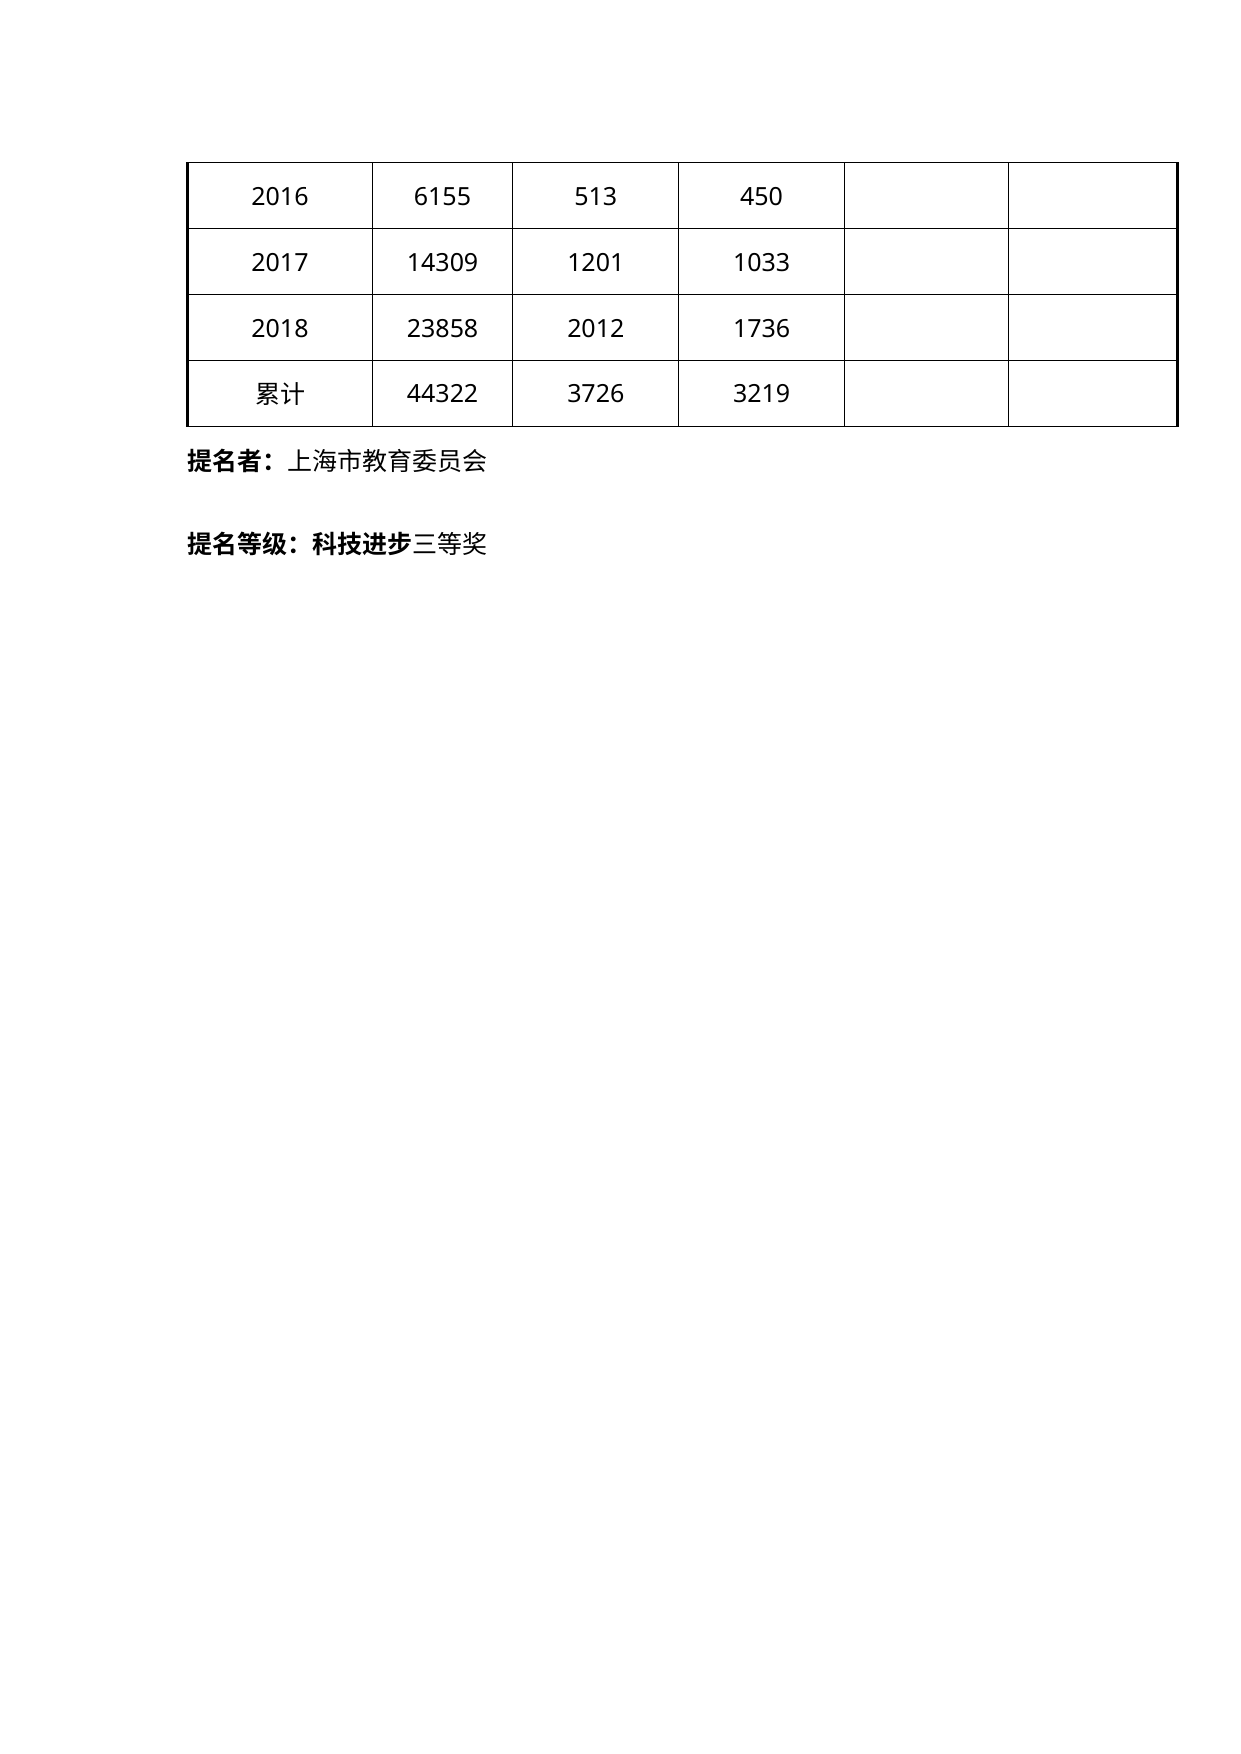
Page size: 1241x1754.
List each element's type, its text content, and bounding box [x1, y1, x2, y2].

table_cell 1736 [679, 295, 844, 360]
table_cell [845, 295, 1008, 360]
table_cell 2012 [513, 295, 678, 360]
table_cell [845, 163, 1008, 228]
table_cell 1201 [513, 229, 678, 294]
table_cell 2017 [189, 229, 372, 294]
table_cell 3219 [679, 361, 844, 426]
table_cell 513 [513, 163, 678, 228]
table_cell [845, 229, 1008, 294]
table_cell [1009, 163, 1176, 228]
table_cell 累计 [189, 361, 372, 426]
table_cell 14309 [373, 229, 512, 294]
table_cell [1009, 295, 1176, 360]
table_cell 450 [679, 163, 844, 228]
text 提名者：上海市教育委员会 [187, 427, 1053, 492]
table_cell 2018 [189, 295, 372, 360]
table_cell 6155 [373, 163, 512, 228]
table_cell 3726 [513, 361, 678, 426]
table_cell [845, 361, 1008, 426]
text 提名等级：科技进步三等奖 [187, 510, 1053, 575]
table_cell 2016 [189, 163, 372, 228]
table_cell [1009, 229, 1176, 294]
table_cell 44322 [373, 361, 512, 426]
table_cell [1009, 361, 1176, 426]
table_cell 23858 [373, 295, 512, 360]
table_cell 1033 [679, 229, 844, 294]
